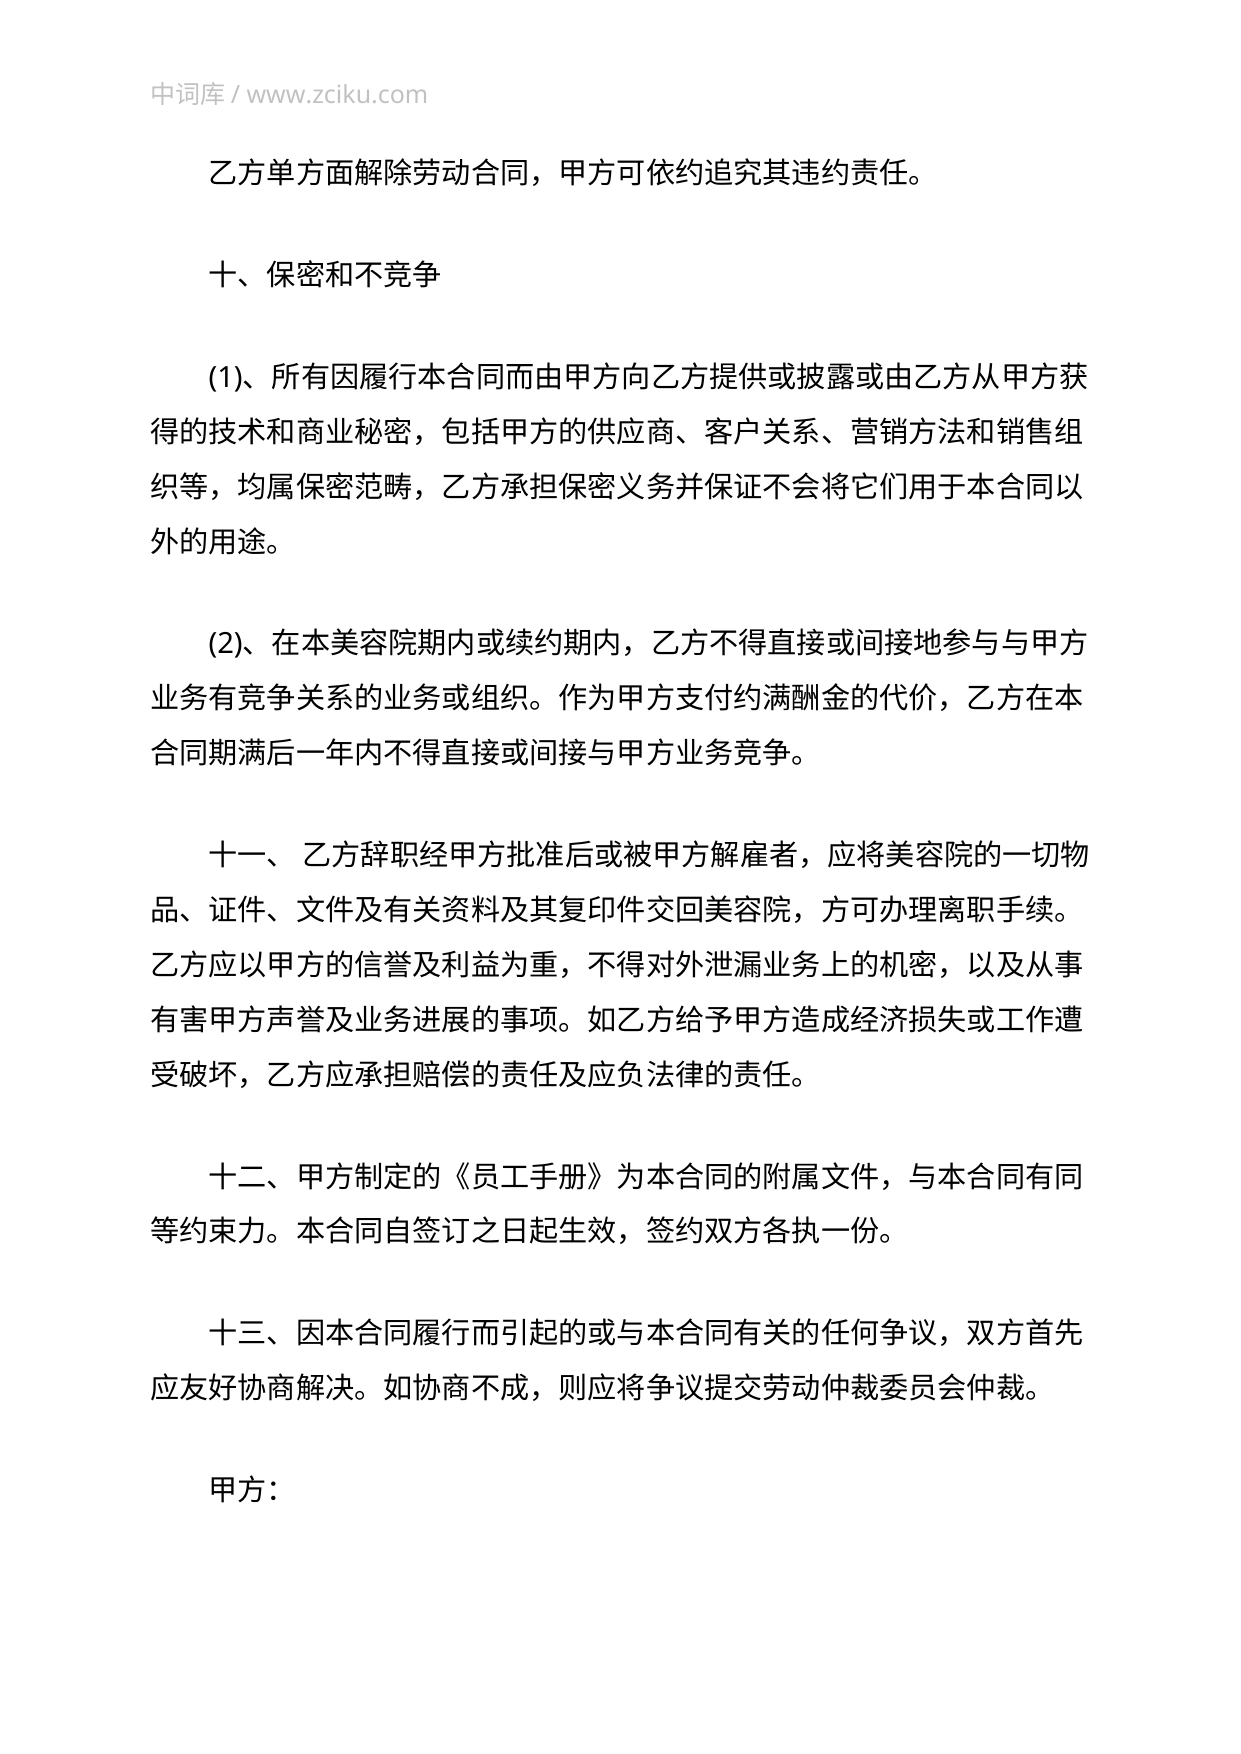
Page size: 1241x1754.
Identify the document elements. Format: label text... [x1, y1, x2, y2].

text 十三、因本合同履行而引起的或与本合同有关的任何争议，双方首先应友好协商解决。如协商不成，则应将争议提交劳动仲裁委员会仲裁。 [150, 1310, 1090, 1407]
text (2)、在本美容院期内或续约期内，乙方不得直接或间接地参与与甲方业务有竞争关系的业务或组织。作为甲方支付约满酬金的代价，乙方在本合同期满后一年内不得直接或间接与甲方业务竞争。 [150, 620, 1090, 772]
text 十二、甲方制定的《员工手册》为本合同的附属文件，与本合同有同等约束力。本合同自签订之日起生效，签约双方各执一份。 [150, 1153, 1090, 1250]
text 十一、 乙方辞职经甲方批准后或被甲方解雇者，应将美容院的一切物品、证件、文件及有关资料及其复印件交回美容院，方可办理离职手续。乙方应以甲方的信誉及利益为重，不得对外泄漏业务上的机密，以及从事有害甲方声誉及业务进展的事项。如乙方给予甲方造成经济损失或工作遭受破坏，乙方应承担赔偿的责任及应负法律的责任。 [150, 832, 1090, 1094]
text 十、保密和不竞争 [150, 252, 1090, 294]
text (1)、所有因履行本合同而由甲方向乙方提供或披露或由乙方从甲方获得的技术和商业秘密，包括甲方的供应商、客户关系、营销方法和销售组织等，均属保密范畴，乙方承担保密义务并保证不会将它们用于本合同以外的用途。 [150, 353, 1090, 561]
text 甲方： [150, 1466, 1090, 1509]
text 乙方单方面解除劳动合同，甲方可依约追究其违约责任。 [150, 150, 1090, 192]
